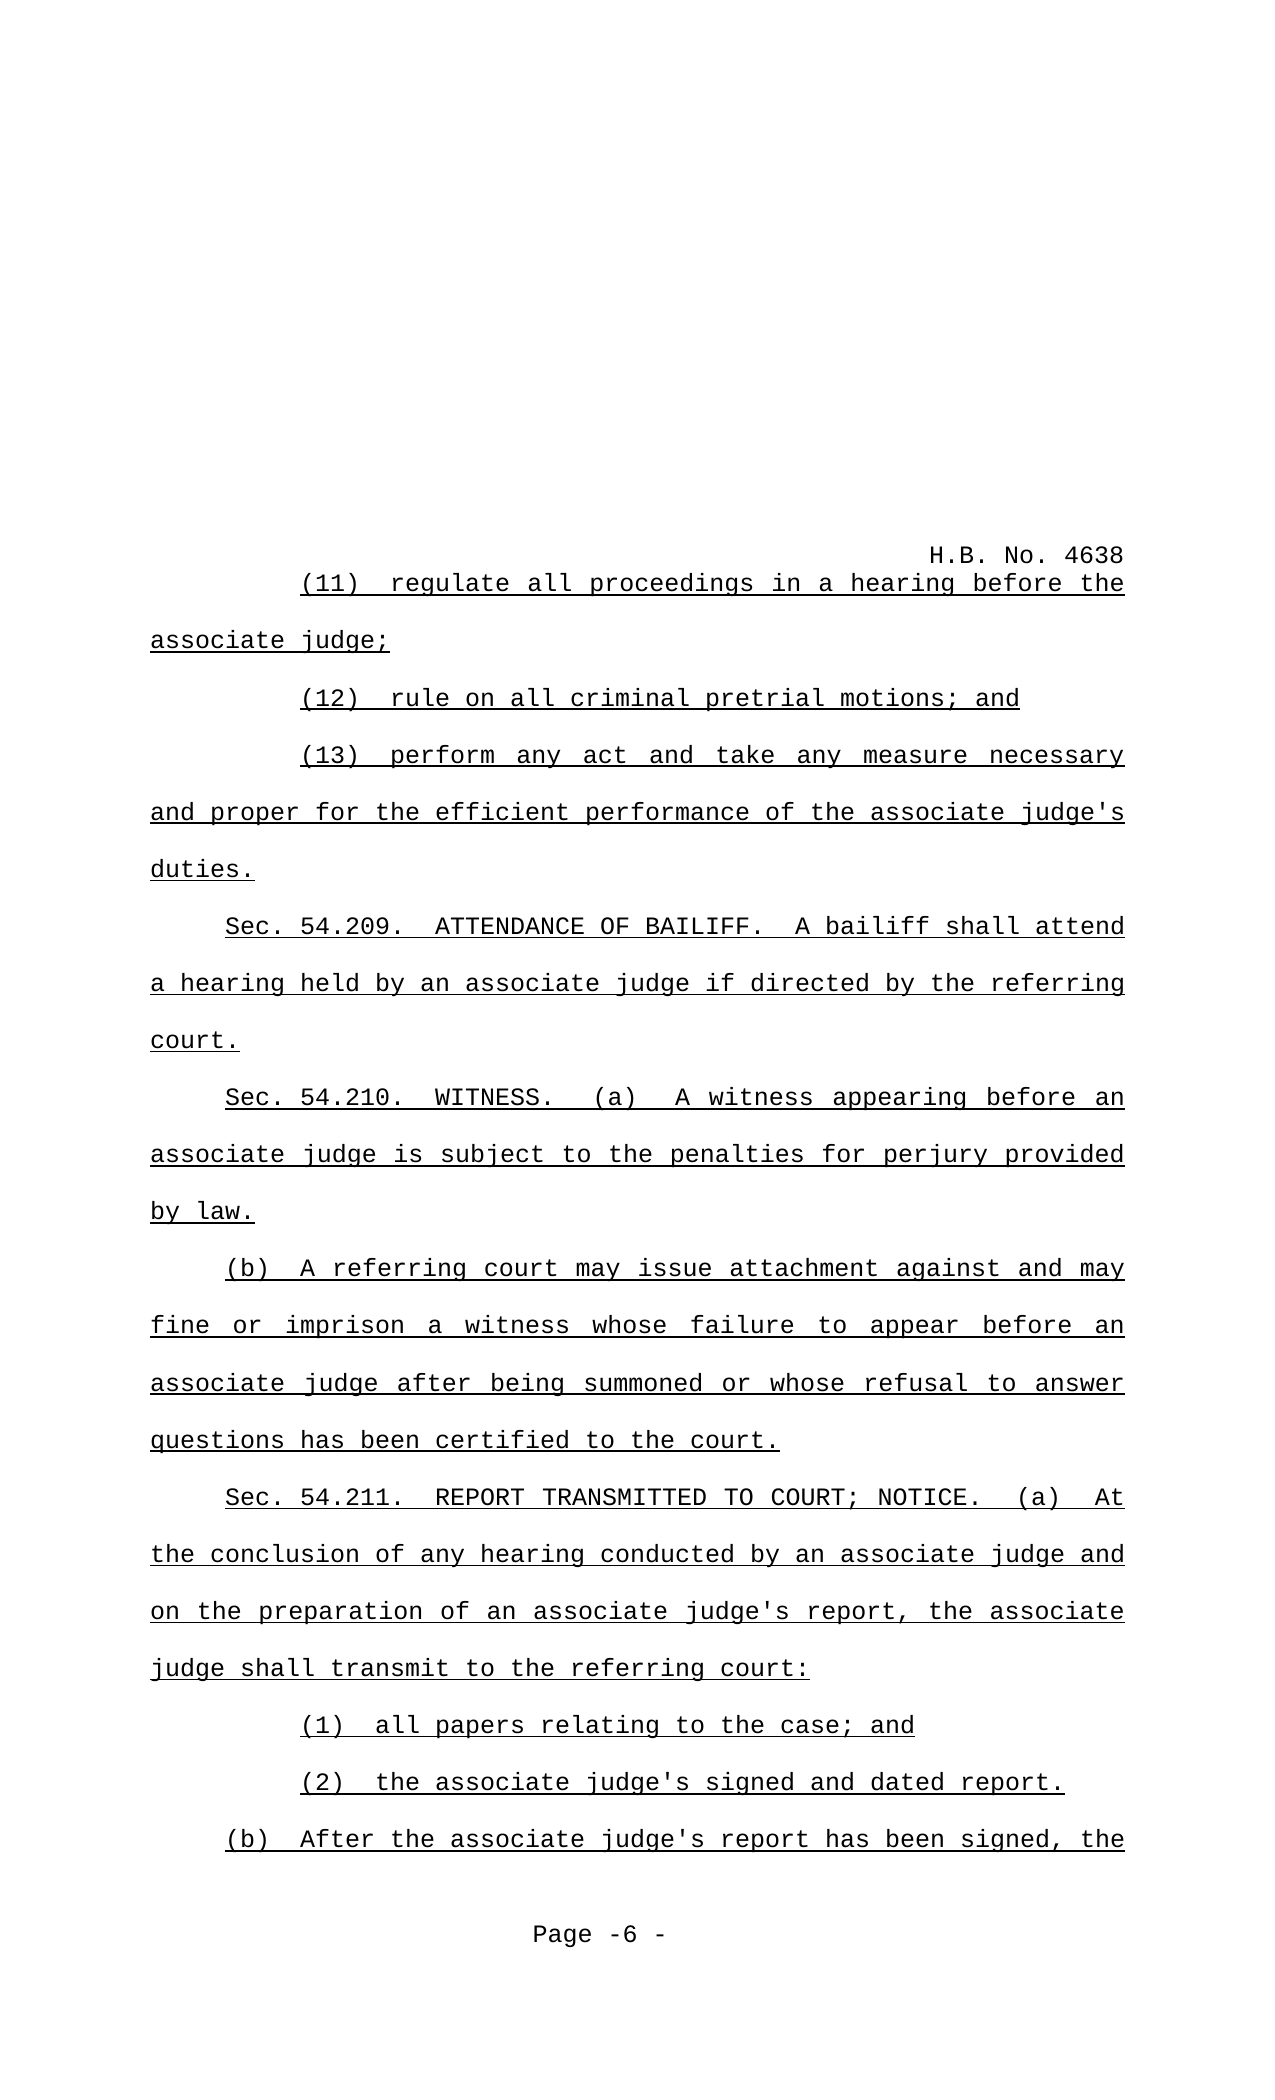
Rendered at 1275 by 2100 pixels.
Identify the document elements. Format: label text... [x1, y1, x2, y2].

text Sec. 54.211. REPORT TRANSMITTED TO COURT; NOTICE. (a) At the conclusion of any hearing conducted by an associate judge and on the preparation of an associate judge's report, the associate judge shall transmit to the referring court: [150, 1566, 1125, 1622]
text Sec. 54.209. ATTENDANCE OF BAILIFF. A bailiff shall attend a hearing held by an associate judge if directed by the referring court. [150, 913, 1125, 994]
text Sec. 54.210. WITNESS. (a) A witness appearing before an associate judge is subject to the penalties for perjury provided by law. [150, 1084, 1125, 1165]
text (2) the associate judge's signed and dated report. [150, 1769, 1125, 1798]
text (13) perform any act and take any measure necessary and proper for the efficient performance of the associate judge's duties. [150, 824, 1125, 885]
text Sec. 54.209. ATTENDANCE OF BAILIFF. A bailiff shall attend a hearing held by an associate judge if directed by the referring court. [150, 995, 1125, 1056]
text (12) rule on all criminal pretrial motions; and [150, 685, 1125, 713]
text (11) regulate all proceedings in a hearing before the associate judge; [150, 571, 1125, 656]
text (b) A referring court may issue attachment against and may fine or imprison a witness whose failure to appear before an associate judge after being summoned or whose refusal to answer questions has been certified to the court. [150, 1395, 1125, 1456]
text (b) A referring court may issue attachment against and may fine or imprison a witness whose failure to appear before an associate judge after being summoned or whose refusal to answer questions has been certified to the court. [150, 1256, 1125, 1336]
text (13) perform any act and take any measure necessary and proper for the efficient performance of the associate judge's duties. [150, 742, 1125, 822]
text (b) A referring court may issue attachment against and may fine or imprison a witness whose failure to appear before an associate judge after being summoned or whose refusal to answer questions has been certified to the court. [150, 1338, 1125, 1393]
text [150, 1827, 1125, 1855]
text Sec. 54.211. REPORT TRANSMITTED TO COURT; NOTICE. (a) At the conclusion of any hearing conducted by an associate judge and on the preparation of an associate judge's report, the associate judge shall transmit to the referring court: [150, 1484, 1125, 1565]
text (1) all papers relating to the case; and [150, 1712, 1125, 1741]
text Sec. 54.210. WITNESS. (a) A witness appearing before an associate judge is subject to the penalties for perjury provided by law. [150, 1167, 1125, 1227]
text Sec. 54.211. REPORT TRANSMITTED TO COURT; NOTICE. (a) At the conclusion of any hearing conducted by an associate judge and on the preparation of an associate judge's report, the associate judge shall transmit to the referring court: [150, 1623, 1125, 1684]
